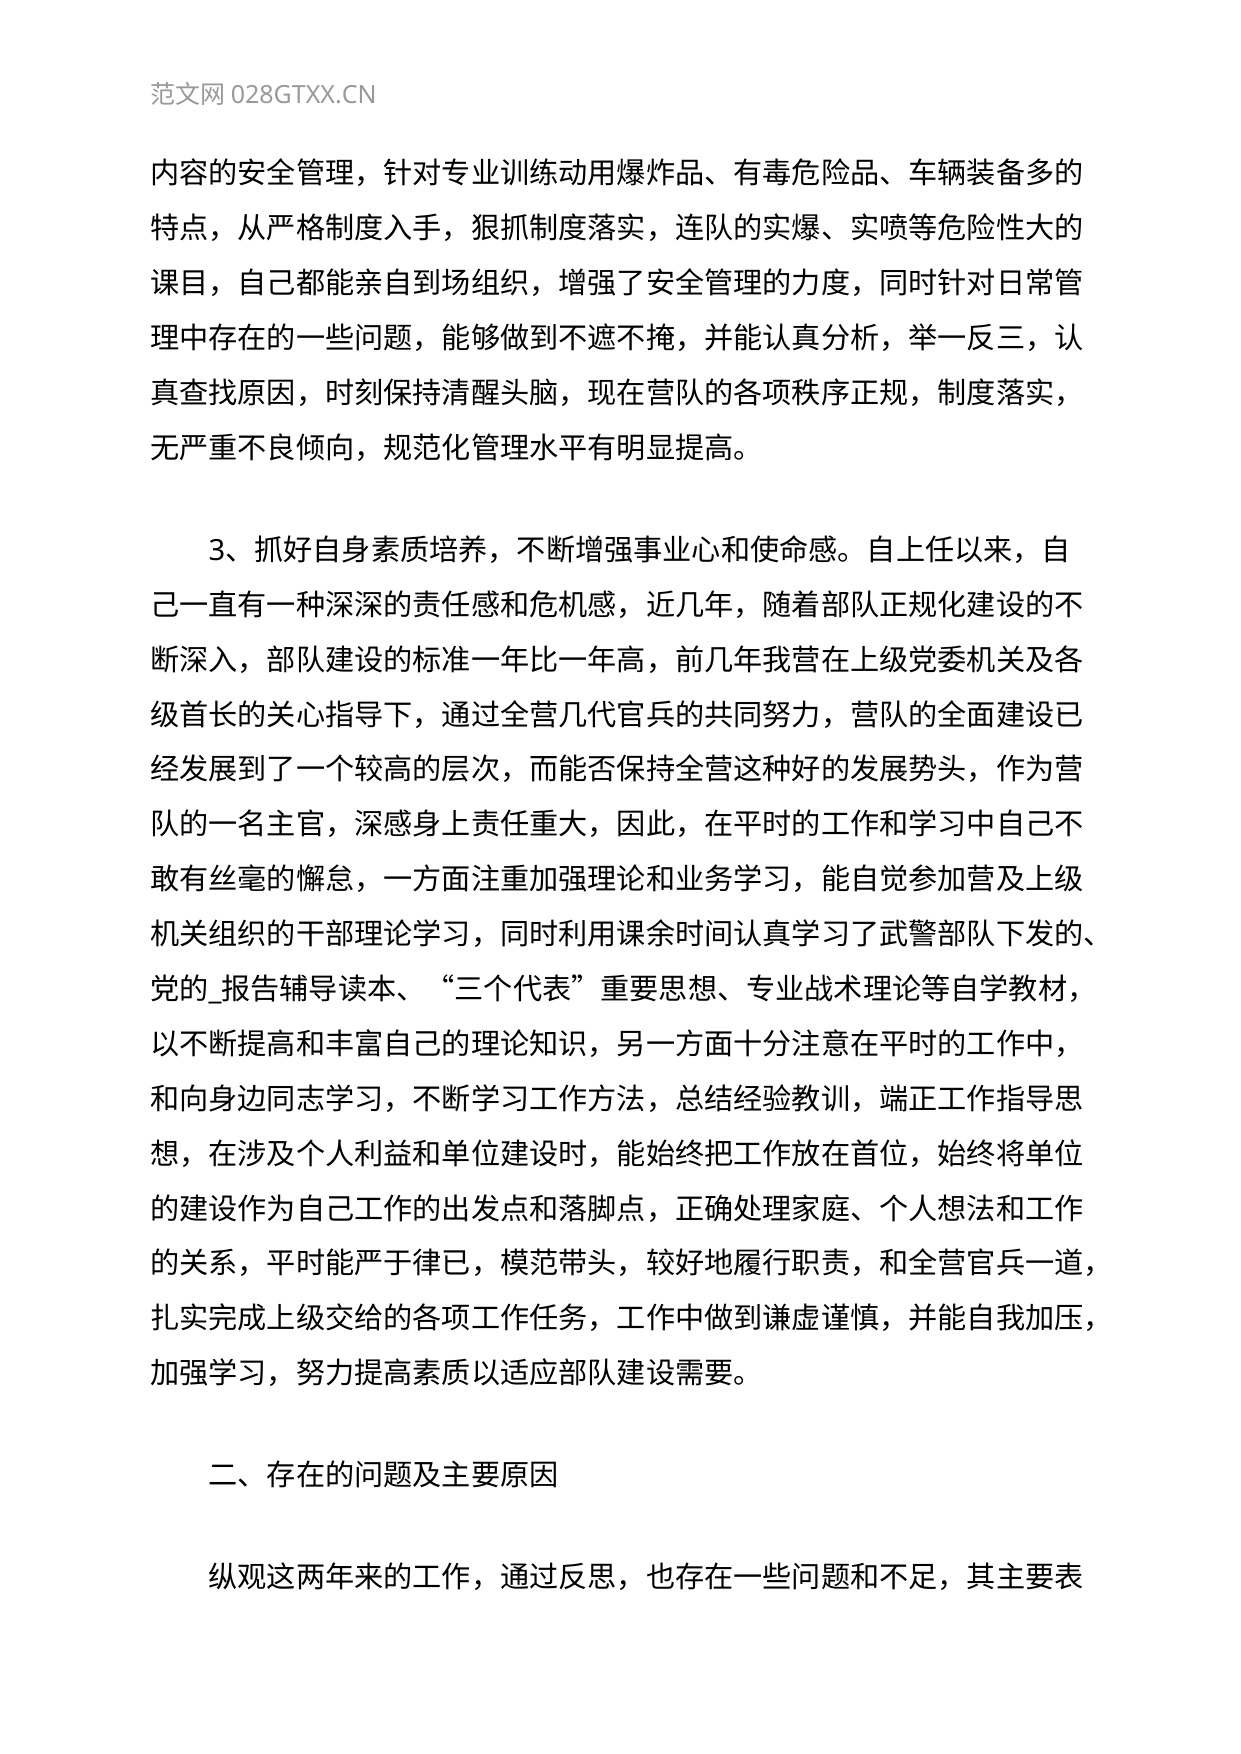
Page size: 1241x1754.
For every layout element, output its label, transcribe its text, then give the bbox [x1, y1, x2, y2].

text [150, 150, 1090, 467]
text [150, 1553, 1090, 1596]
text 3、抓好自身素质培养，不断增强事业心和使命感。自上任以来，自己一直有一种深深的责任感和危机感，近几年，随着部队正规化建设的不断深入，部队建设的标准一年比一年高，前几年我营在上级党委机关及各级首长的关心指导下，通过全营几代官兵的共同努力，营队的全面建设已经发展到了一个较高的层次，而能否保持全营这种好的发展势头，作为营队的一名主官，深感身上责任重大，因此，在平时的工作和学习中自己不敢有丝毫的懈怠，一方面注重加强理论和业务学习，能自觉参加营及上级机关组织的干部理论学习，同时利用课余时间认真学习了武警部队下发的、党的_报告辅导读本、“三个代表”重要思想、专业战术理论等自学教材，以不断提高和丰富自己的理论知识，另一方面十分注意在平时的工作中，和向身边同志学习，不断学习工作方法，总结经验教训，端正工作指导思想，在涉及个人利益和单位建设时，能始终把工作放在首位，始终将单位的建设作为自己工作的出发点和落脚点，正确处理家庭、个人想法和工作的关系，平时能严于律已，模范带头，较好地履行职责，和全营官兵一道，扎实完成上级交给的各项工作任务，工作中做到谦虚谨慎，并能自我加压，加强学习，努力提高素质以适应部队建设需要。 [150, 526, 1090, 1392]
text 二、存在的问题及主要原因 [150, 1452, 1090, 1494]
